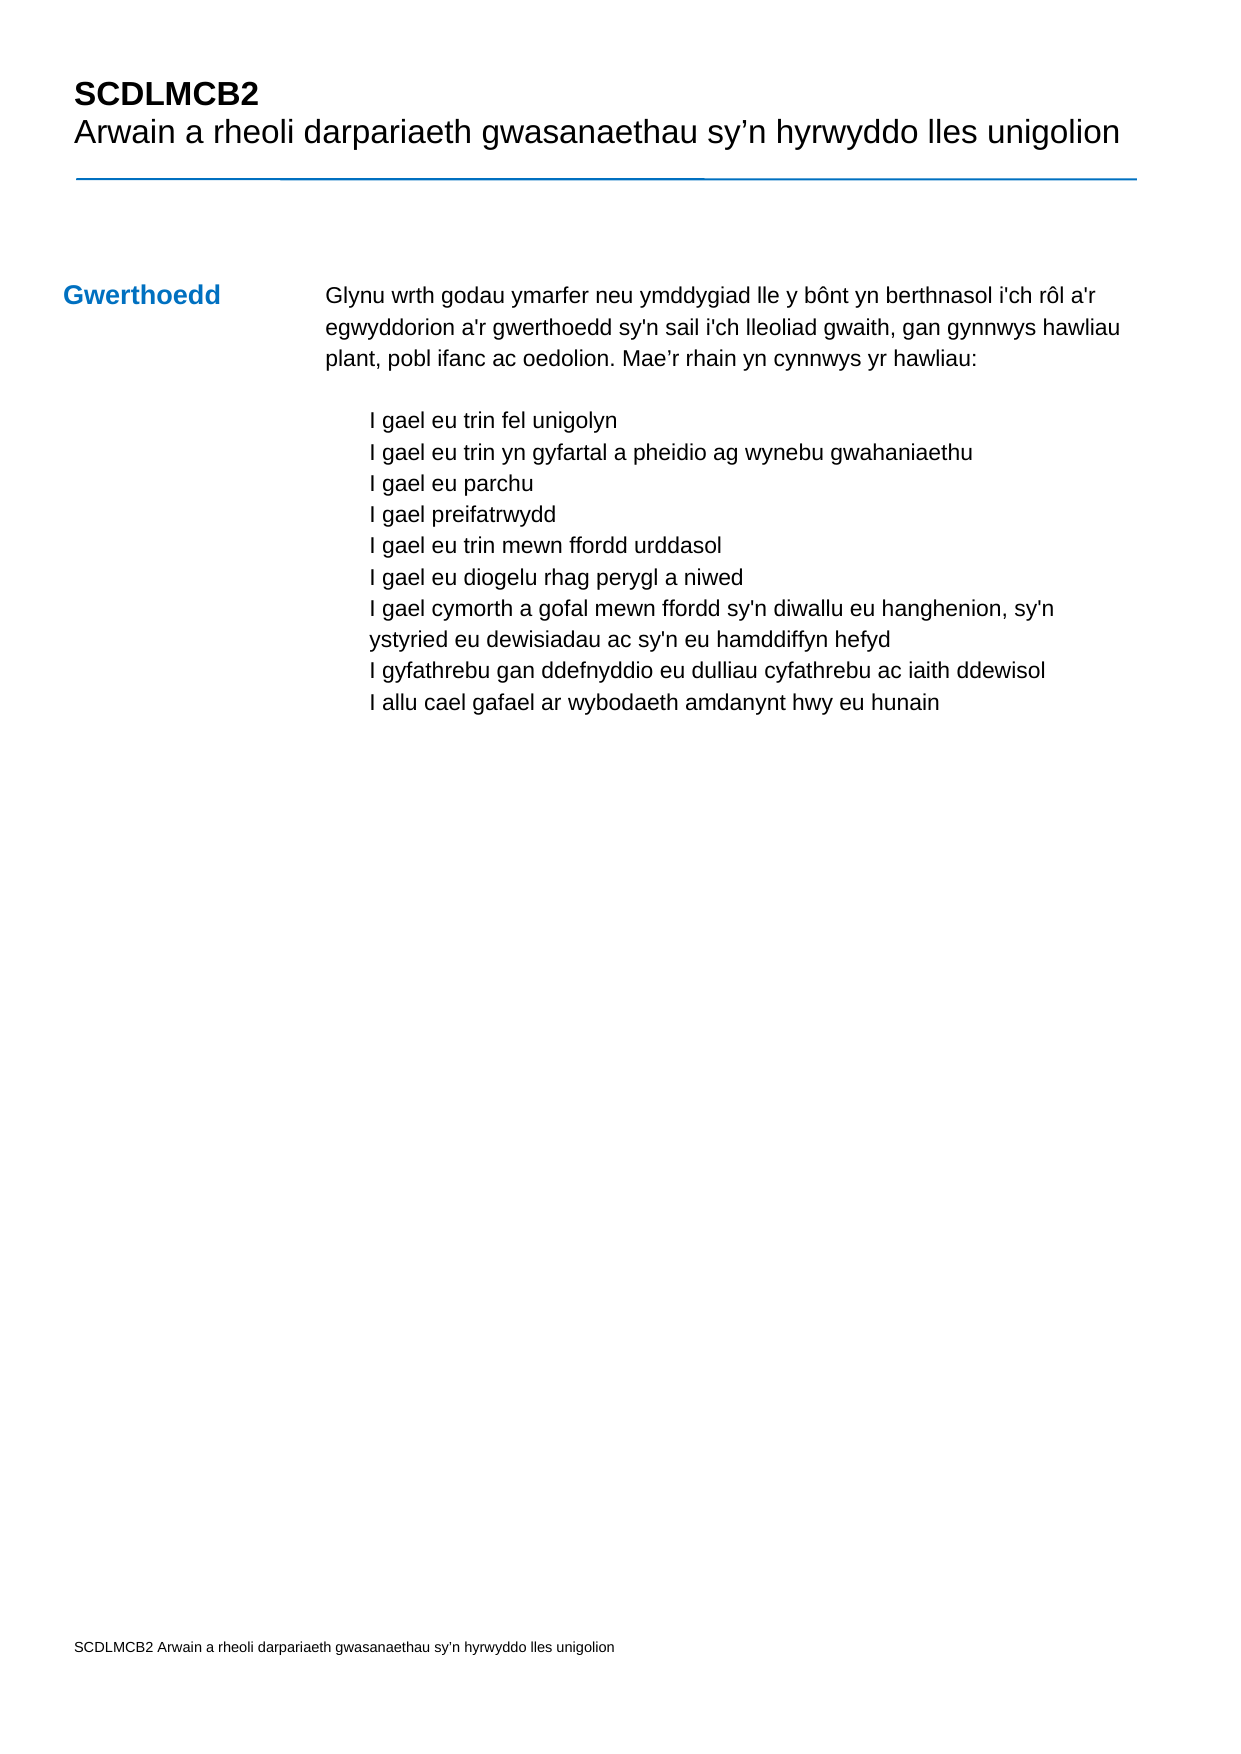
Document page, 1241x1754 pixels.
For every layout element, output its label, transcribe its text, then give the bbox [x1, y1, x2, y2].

table_header Glynu wrth godau ymarfer neu ymddygiad lle y bônt yn berthnasol i'ch rôl a'r egwyddorion a'r gwerthoedd sy'n sail i'ch lleoliad gwaith, gan gynnwys hawliau plant, pobl ifanc ac oedolion. Mae’r rhain yn cynnwys yr hawliau: I gael eu trin fel unigolyn I gael eu trin yn gyfartal a pheidio ag wynebu gwahaniaethu I gael eu parchu I gael preifatrwydd I gael eu trin mewn ffordd urddasol I gael eu diogelu rhag perygl a niwed I gael cymorth a gofal mewn ffordd sy'n diwallu eu hanghenion, sy'n ystyried eu dewisiadau ac sy'n eu hamddiffyn hefyd I gyfathrebu gan ddefnyddio eu dulliau cyfathrebu ac iaith ddewisol I allu cael gafael ar wybodaeth amdanynt hwy eu hunain [314, 279, 1137, 747]
table_header Gwerthoedd [52, 279, 314, 747]
